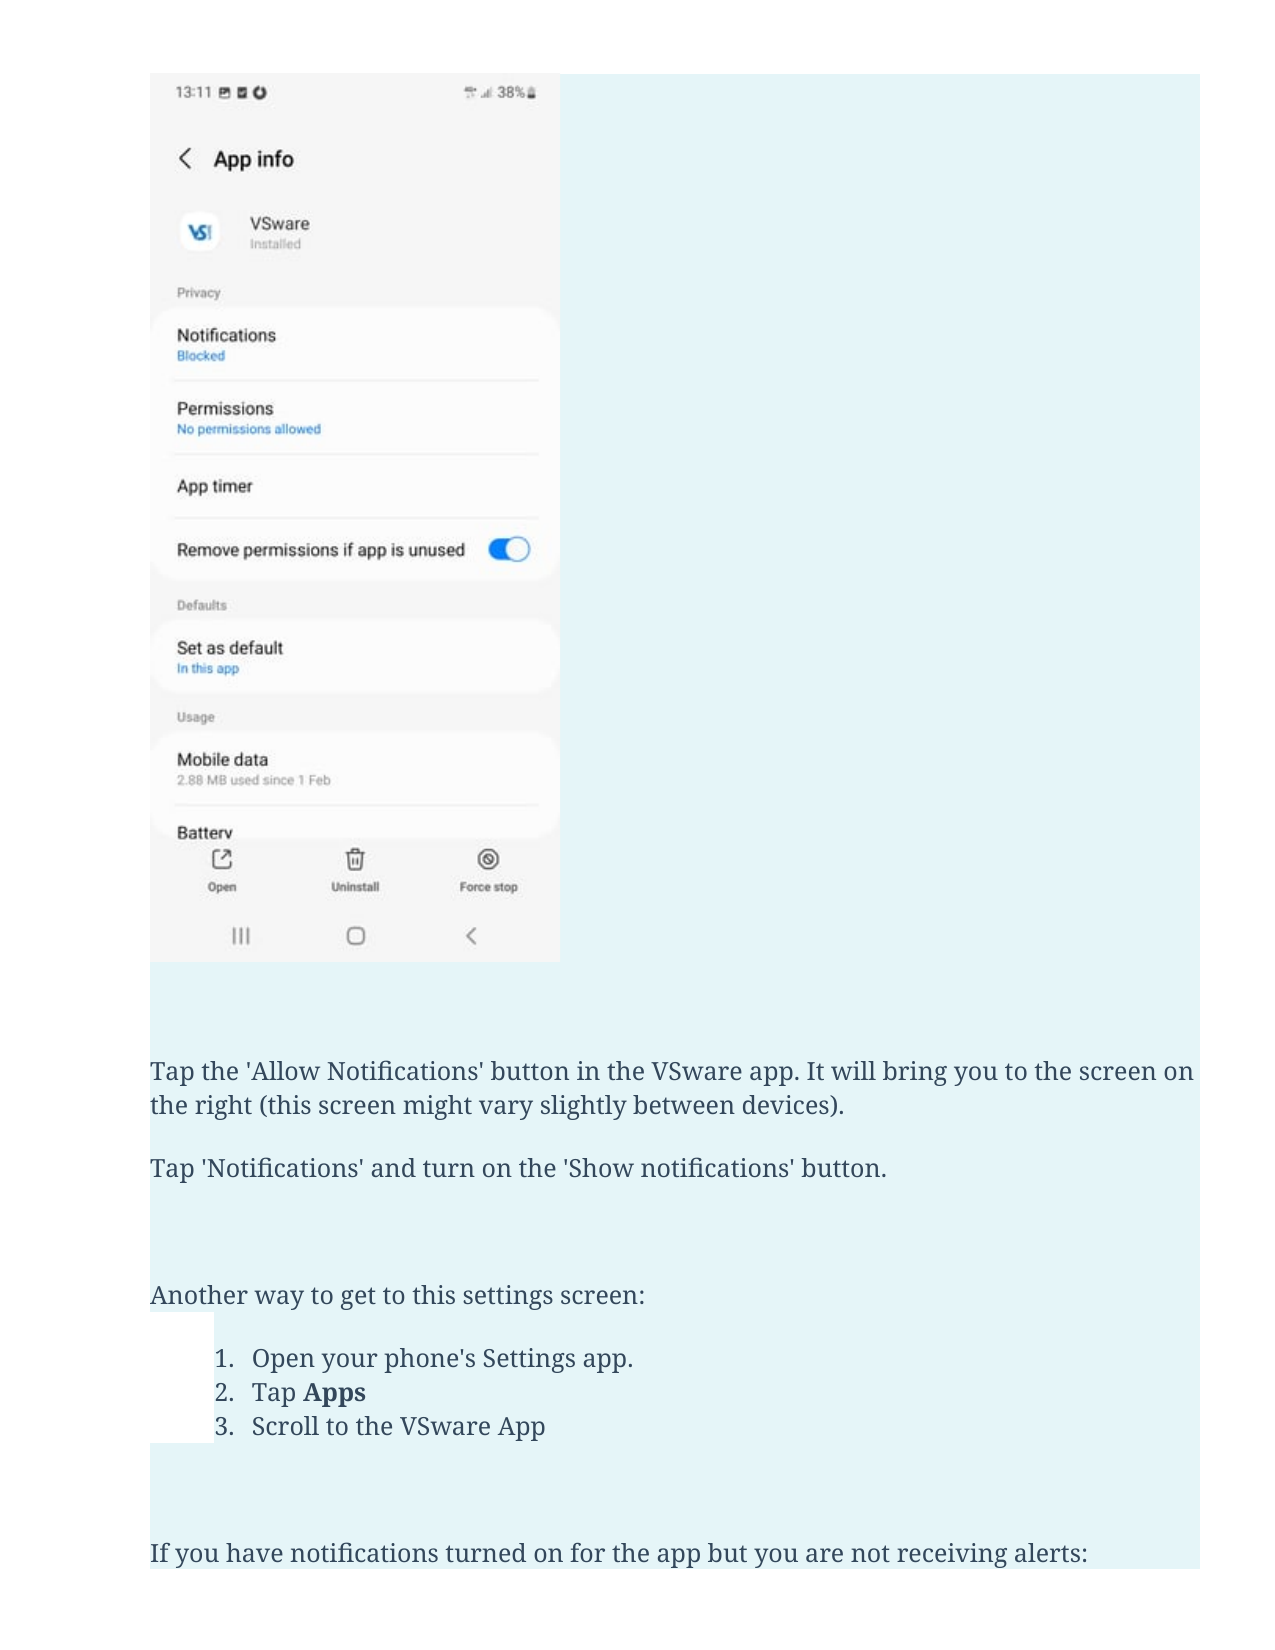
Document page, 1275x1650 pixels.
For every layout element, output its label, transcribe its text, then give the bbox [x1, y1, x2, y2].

list Scroll to the VSware App [214, 1409, 1200, 1443]
list Open your phone's Settings app. [214, 1341, 1200, 1375]
list Tap Apps [214, 1375, 1200, 1409]
text If you have notifications turned on for the app but you are not receiving alerts: [150, 1535, 1200, 1569]
picture [150, 73, 561, 962]
text Tap 'Notifications' and turn on the 'Show notifications' button. [150, 1151, 1200, 1185]
text Another way to get to this settings screen: [150, 1277, 1200, 1312]
text Tap the 'Allow Notifications' button in the VSware app. It will bring you to the screen on the right (this screen might vary slightly between devices). [150, 1054, 1200, 1122]
